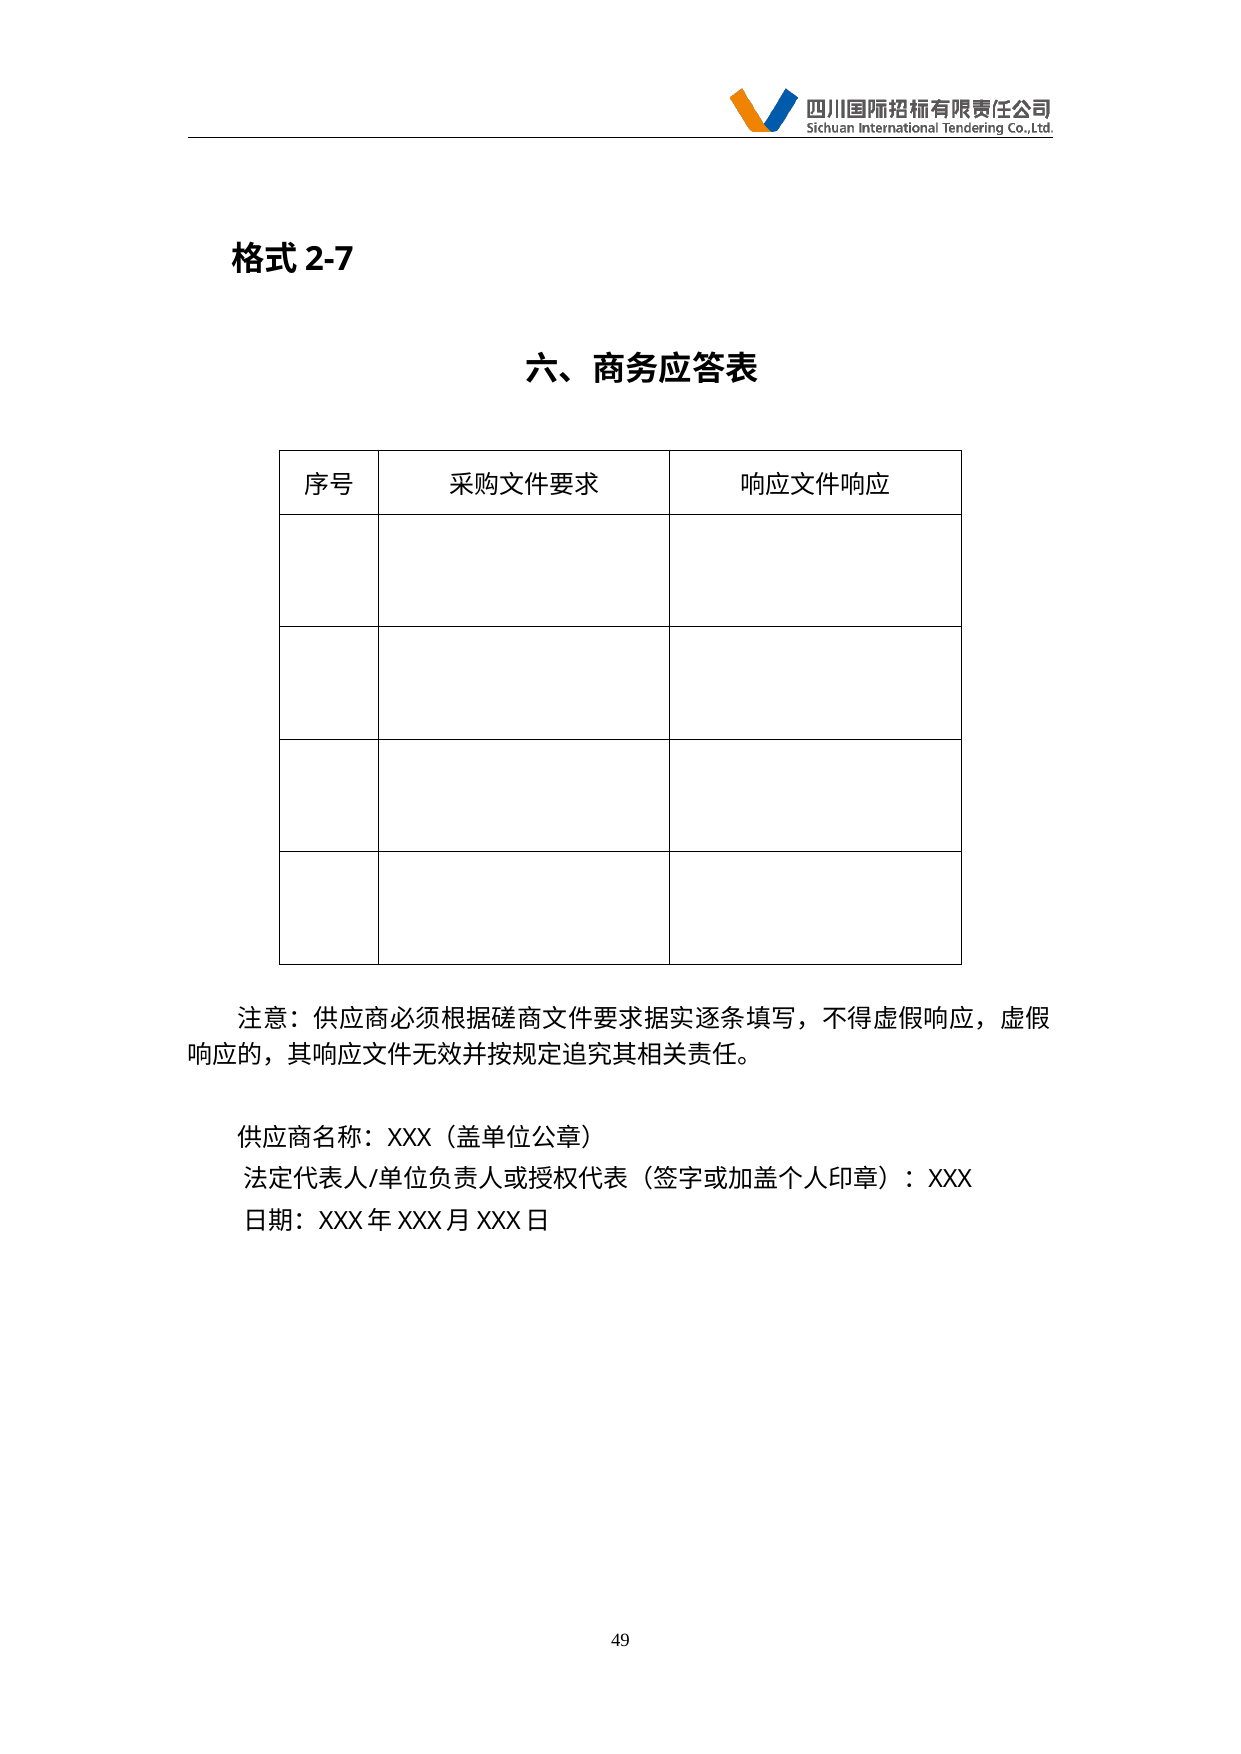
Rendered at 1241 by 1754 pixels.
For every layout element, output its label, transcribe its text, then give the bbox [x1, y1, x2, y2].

table_cell [280, 627, 378, 738]
text 供应商名称：XXX（盖单位公章） [187, 1113, 1053, 1154]
picture [729, 88, 1053, 135]
table_cell [280, 515, 378, 626]
table_header 采购文件要求 [379, 451, 669, 513]
text 日期：XXX年XXX月XXX日 [187, 1196, 1053, 1238]
table_cell [379, 627, 669, 738]
table_cell [280, 852, 378, 963]
text 法定代表人/单位负责人或授权代表（签字或加盖个人印章）：XXX [187, 1154, 1053, 1196]
text 注意：供应商必须根据磋商文件要求据实逐条填写，不得虚假响应，虚假响应的，其响应文件无效并按规定追究其相关责任。 [187, 998, 1053, 1071]
table_cell [670, 627, 961, 738]
table_cell [379, 852, 669, 963]
table_cell [670, 740, 961, 851]
table_cell [280, 740, 378, 851]
table_header 序号 [280, 451, 378, 513]
table_cell [379, 740, 669, 851]
table_cell [379, 515, 669, 626]
table_header 响应文件响应 [670, 451, 961, 513]
text 格式2-7 [231, 232, 1053, 280]
table_cell [670, 515, 961, 626]
text 六、商务应答表 [231, 341, 1053, 389]
table_cell [670, 852, 961, 963]
